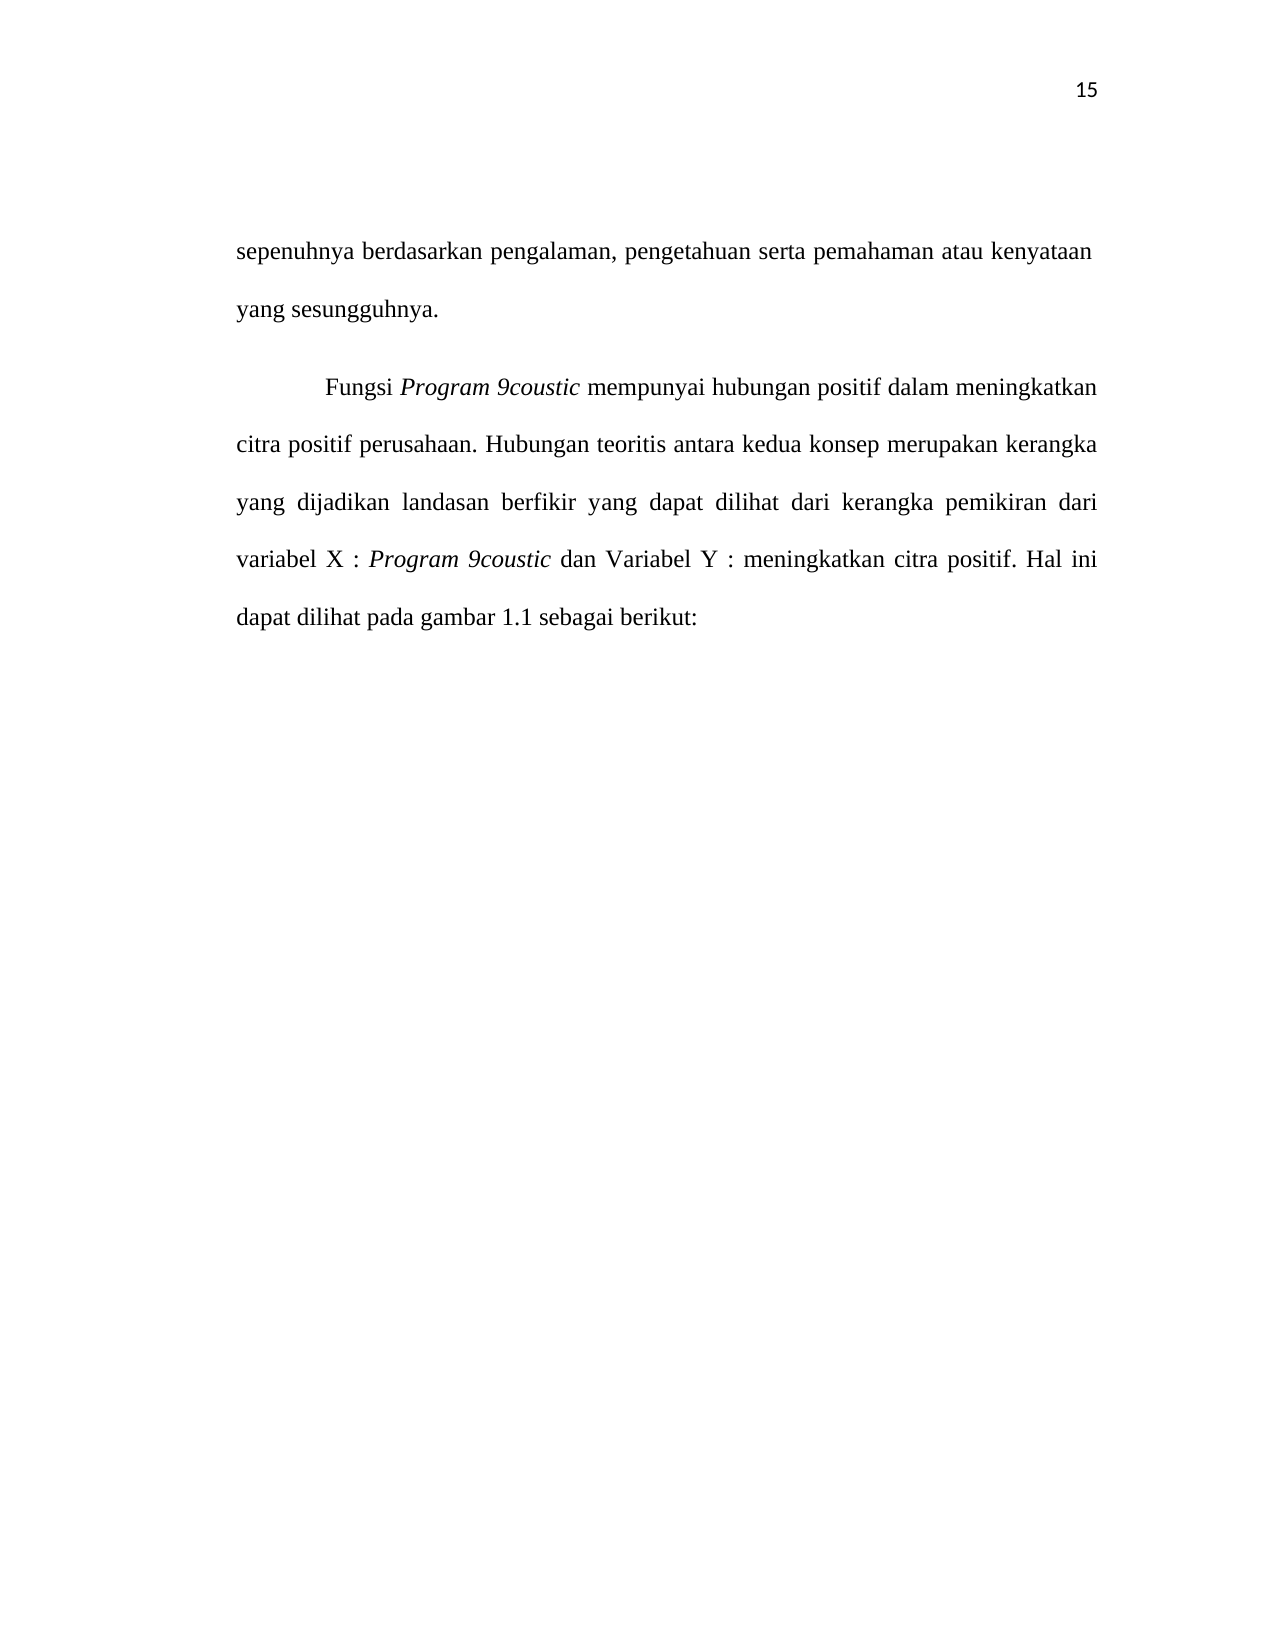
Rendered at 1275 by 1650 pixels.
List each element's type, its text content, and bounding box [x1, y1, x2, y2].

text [236, 236, 1093, 322]
text Fungsi Program 9coustic mempunyai hubungan positif dalam meningkatkan citra positif perusahaan. Hubungan teoritis antara kedua konsep merupakan kerangka yang dijadikan landasan berfikir yang dapat dilihat dari kerangka pemikiran dari variabel X : Program 9coustic dan Variabel Y : meningkatkan citra positif. Hal ini dapat dilihat pada gambar 1.1 sebagai berikut: [236, 372, 1098, 631]
